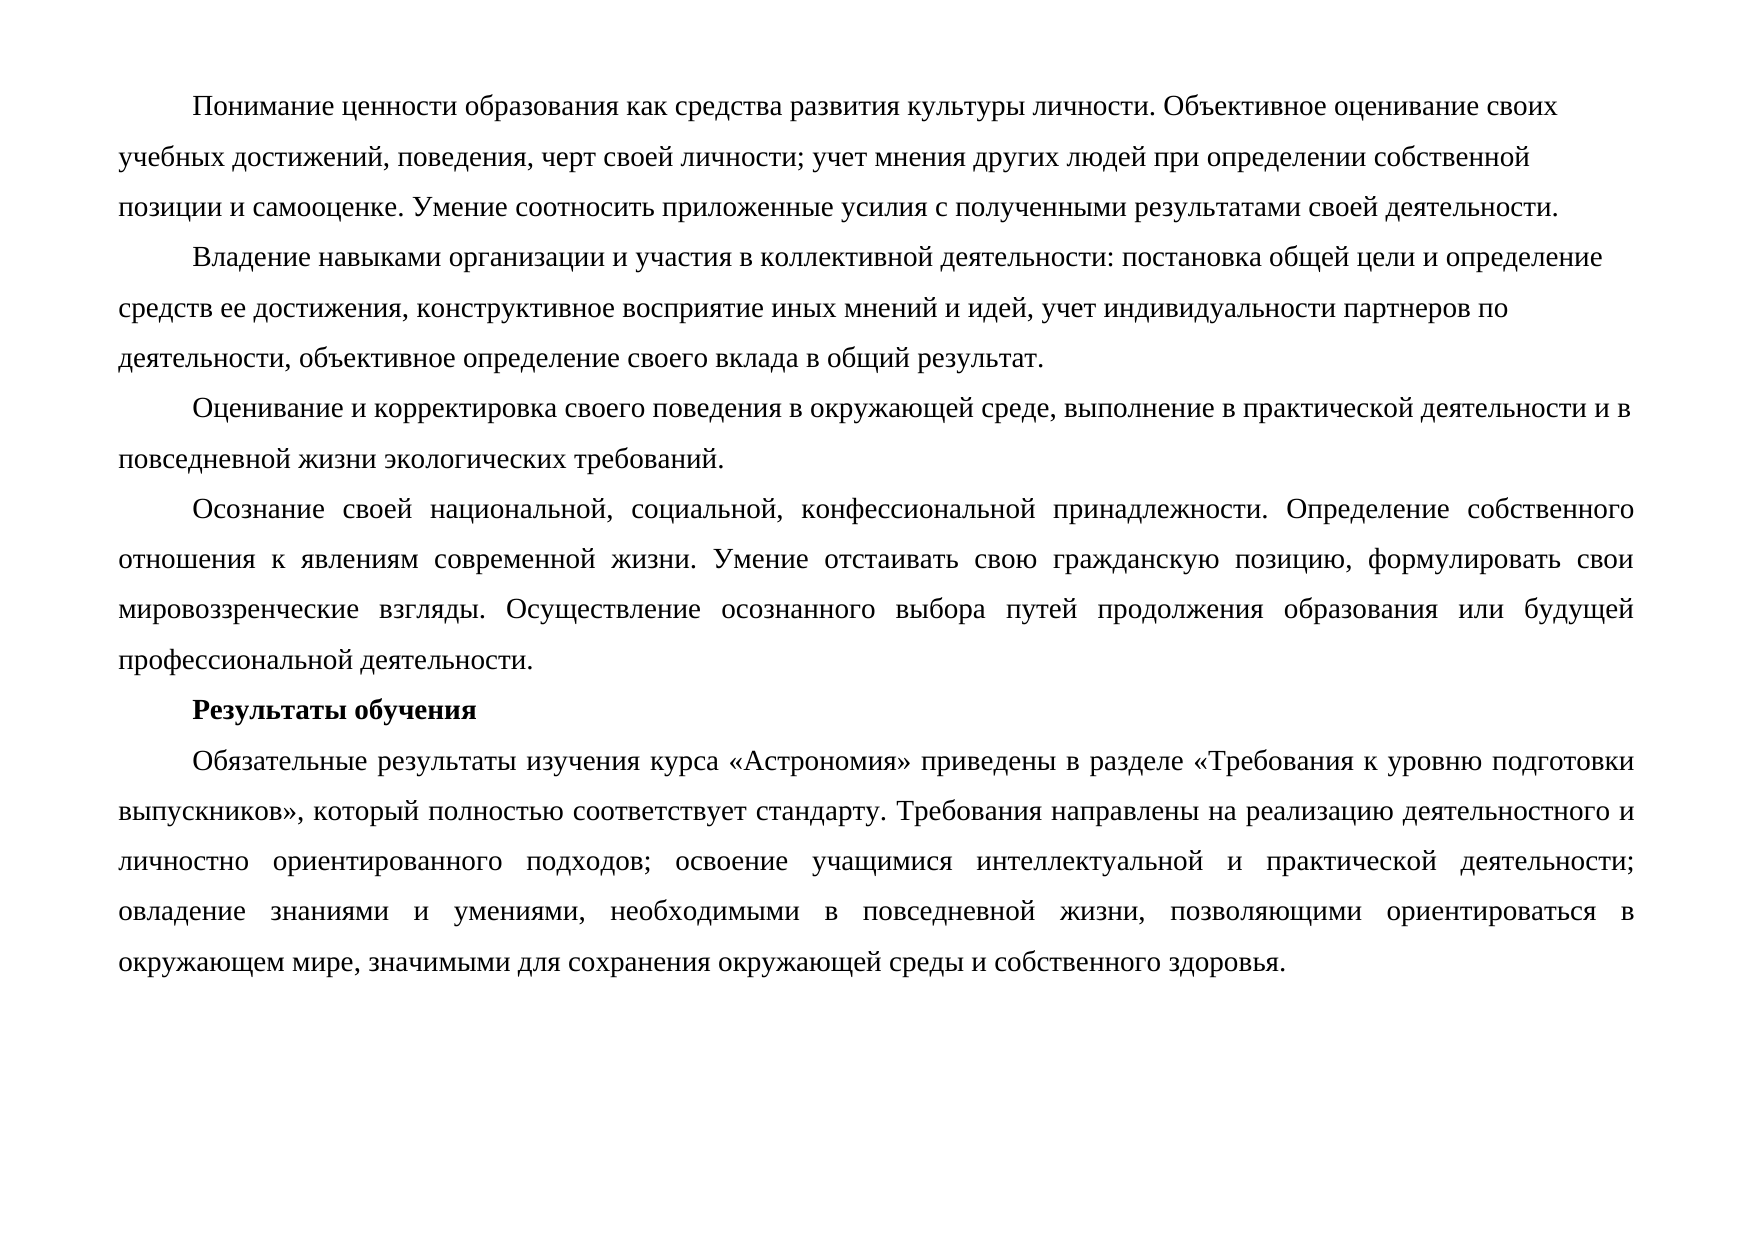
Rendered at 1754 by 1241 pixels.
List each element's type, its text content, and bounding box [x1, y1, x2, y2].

text Оценивание и корректировка своего поведения в окружающей среде, выполнение в практической деятельности и в повседневной жизни экологических требований. [118, 390, 1636, 474]
text Владение навыками организации и участия в коллективной деятельности: постановка общей цели и определение средств ее достижения, конструктивное восприятие иных мнений и идей, учет индивидуальности партнеров по деятельности, объективное определение своего вклада в общий результат. [118, 239, 1636, 374]
text Результаты обучения [118, 692, 1636, 726]
text Обязательные результаты изучения курса «Астрономия» приведены в разделе «Требования к уровню подготовки выпускников», который полностью соответствует стандарту. Требования направлены на реализацию деятельностного и личностно ориентированного подходов; освоение учащимися интеллектуальной и практической деятельности; овладение знаниями и умениями, необходимыми в повседневной жизни, позволяющими ориентироваться в окружающем мире, значимыми для сохранения окружающей среды и собственного здоровья. [118, 743, 1636, 977]
text Понимание ценности образования как средства развития культуры личности. Объективное оценивание своих учебных достижений, поведения, черт своей личности; учет мнения других людей при определении собственной позиции и самооценке. Умение соотносить приложенные усилия с полученными результатами своей деятельности. [118, 88, 1636, 223]
text Осознание своей национальной, социальной, конфессиональной принадлежности. Определение собственного отношения к явлениям современной жизни. Умение отстаивать свою гражданскую позицию, формулировать свои мировоззренческие взгляды. Осуществление осознанного выбора путей продолжения образования или будущей профессиональной деятельности. [118, 491, 1636, 676]
